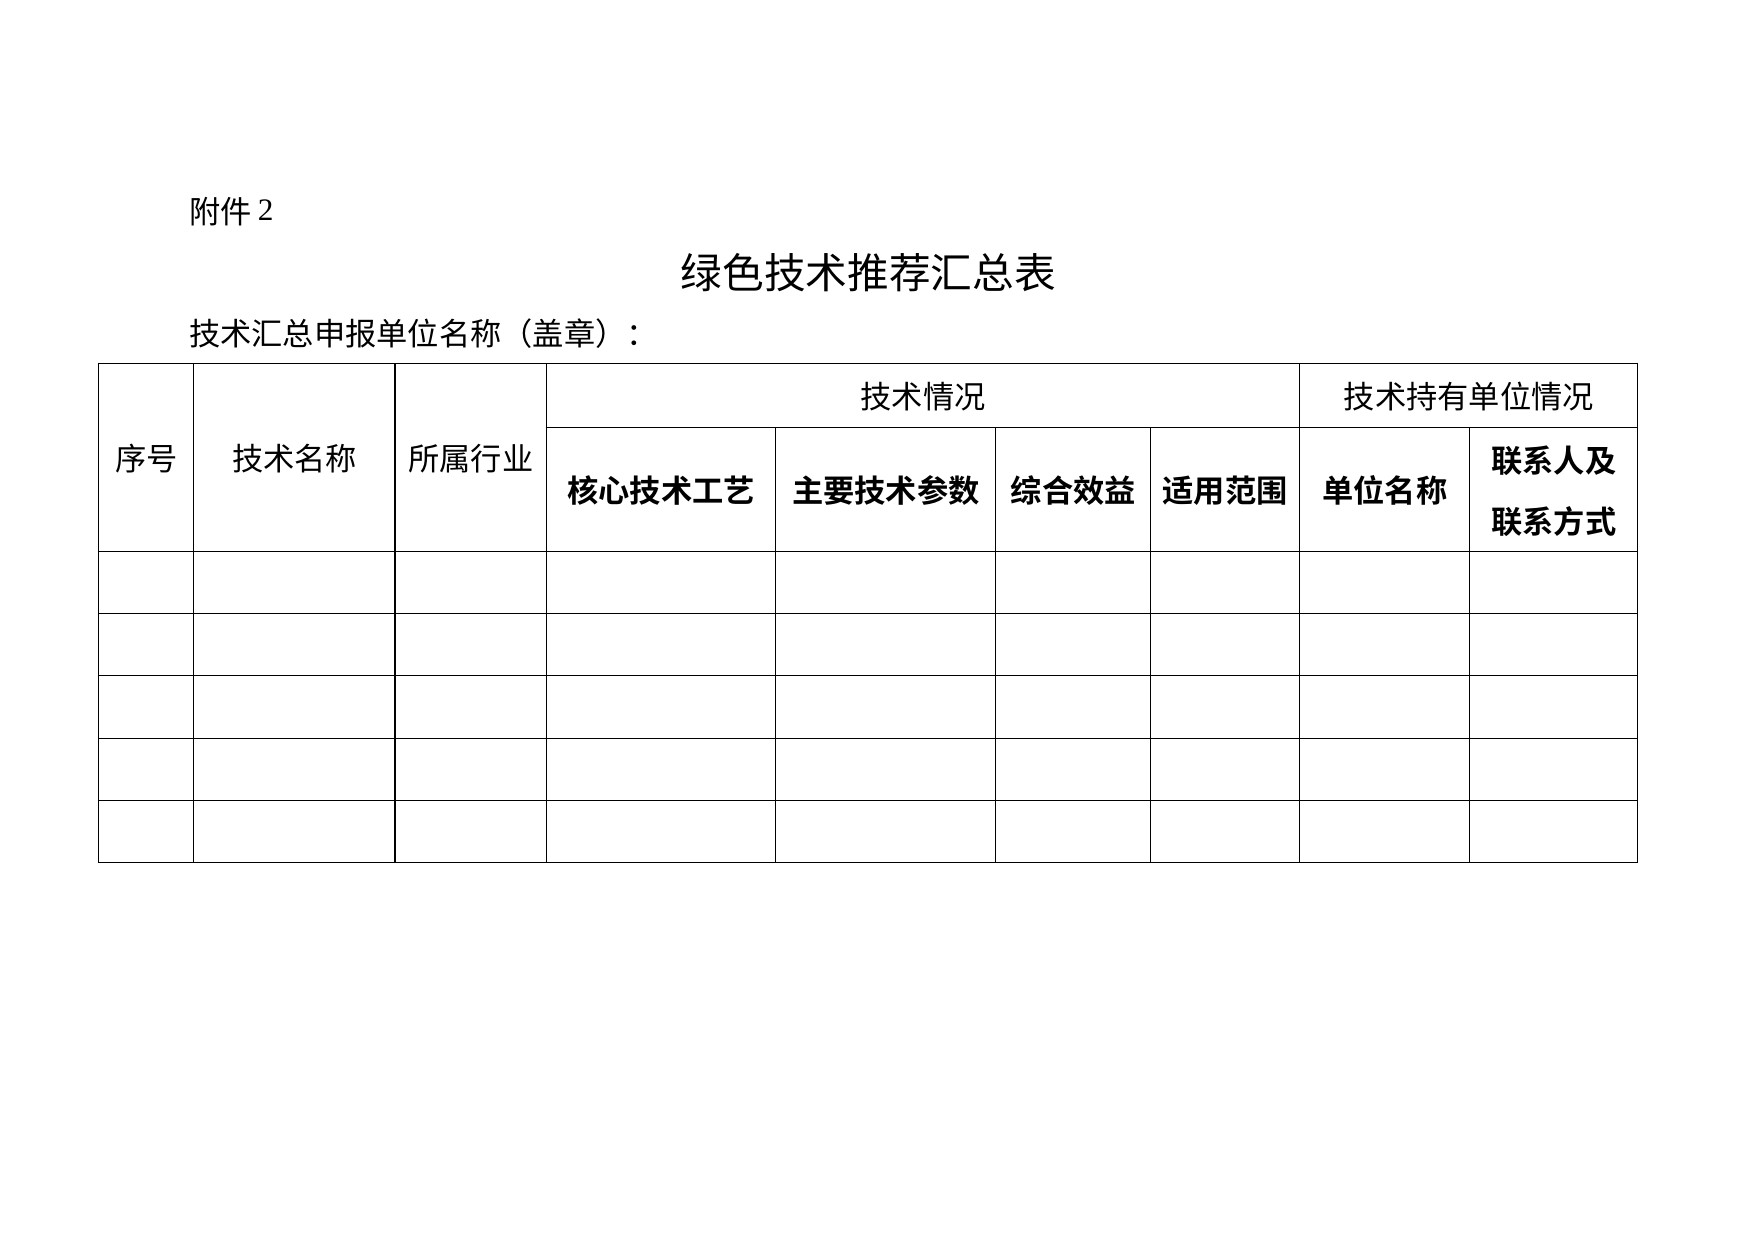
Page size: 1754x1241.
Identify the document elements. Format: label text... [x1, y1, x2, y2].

table_cell [99, 552, 193, 613]
text 绿色技术推荐汇总表 [189, 240, 1547, 301]
table_cell [1151, 739, 1299, 800]
table_cell 综合效益 [996, 428, 1150, 551]
text 技术汇总申报单位名称（盖章）： [189, 301, 1547, 363]
table_cell [996, 552, 1150, 613]
table_cell [1300, 614, 1469, 675]
table_cell [396, 739, 546, 800]
table_cell 适用范围 [1151, 428, 1299, 551]
table_cell [776, 801, 995, 862]
table_cell [99, 614, 193, 675]
table_cell [996, 676, 1150, 737]
table_header 技术持有单位情况 [1300, 364, 1637, 427]
table_cell [776, 676, 995, 737]
table_cell [396, 676, 546, 737]
table_cell [99, 676, 193, 737]
table_cell [547, 739, 775, 800]
table_cell [396, 552, 546, 613]
table_cell [776, 552, 995, 613]
table_cell [1300, 739, 1469, 800]
table_header 序号 [99, 364, 193, 551]
table_cell 联系人及联系方式 [1470, 428, 1637, 551]
table_cell [996, 739, 1150, 800]
table_cell [776, 614, 995, 675]
table_cell [194, 739, 394, 800]
table_cell [194, 552, 394, 613]
table_header 技术名称 [194, 364, 394, 551]
table_cell [1470, 676, 1637, 737]
table_cell [547, 676, 775, 737]
table_cell [996, 614, 1150, 675]
table_cell [547, 614, 775, 675]
table_cell [1470, 739, 1637, 800]
table_cell [99, 739, 193, 800]
table_cell [194, 801, 394, 862]
table_cell [1470, 552, 1637, 613]
table_cell [1300, 801, 1469, 862]
table_cell [1151, 676, 1299, 737]
table_cell [1300, 552, 1469, 613]
table_cell [1151, 552, 1299, 613]
text 附件2 [189, 179, 1547, 240]
table_cell [194, 614, 394, 675]
table_cell [547, 552, 775, 613]
table_cell 主要技术参数 [776, 428, 995, 551]
table_cell [996, 801, 1150, 862]
table_cell [547, 801, 775, 862]
table_cell [776, 739, 995, 800]
table_cell 单位名称 [1300, 428, 1469, 551]
table_cell [396, 801, 546, 862]
table_cell [194, 676, 394, 737]
table_header 技术情况 [547, 364, 1299, 427]
table_cell [1300, 676, 1469, 737]
table_cell [1151, 801, 1299, 862]
table_cell 核心技术工艺 [547, 428, 775, 551]
table_cell [1470, 801, 1637, 862]
table_cell [1470, 614, 1637, 675]
table_cell [1151, 614, 1299, 675]
table_cell [396, 614, 546, 675]
table_cell [99, 801, 193, 862]
table_header 所属行业 [396, 364, 546, 551]
